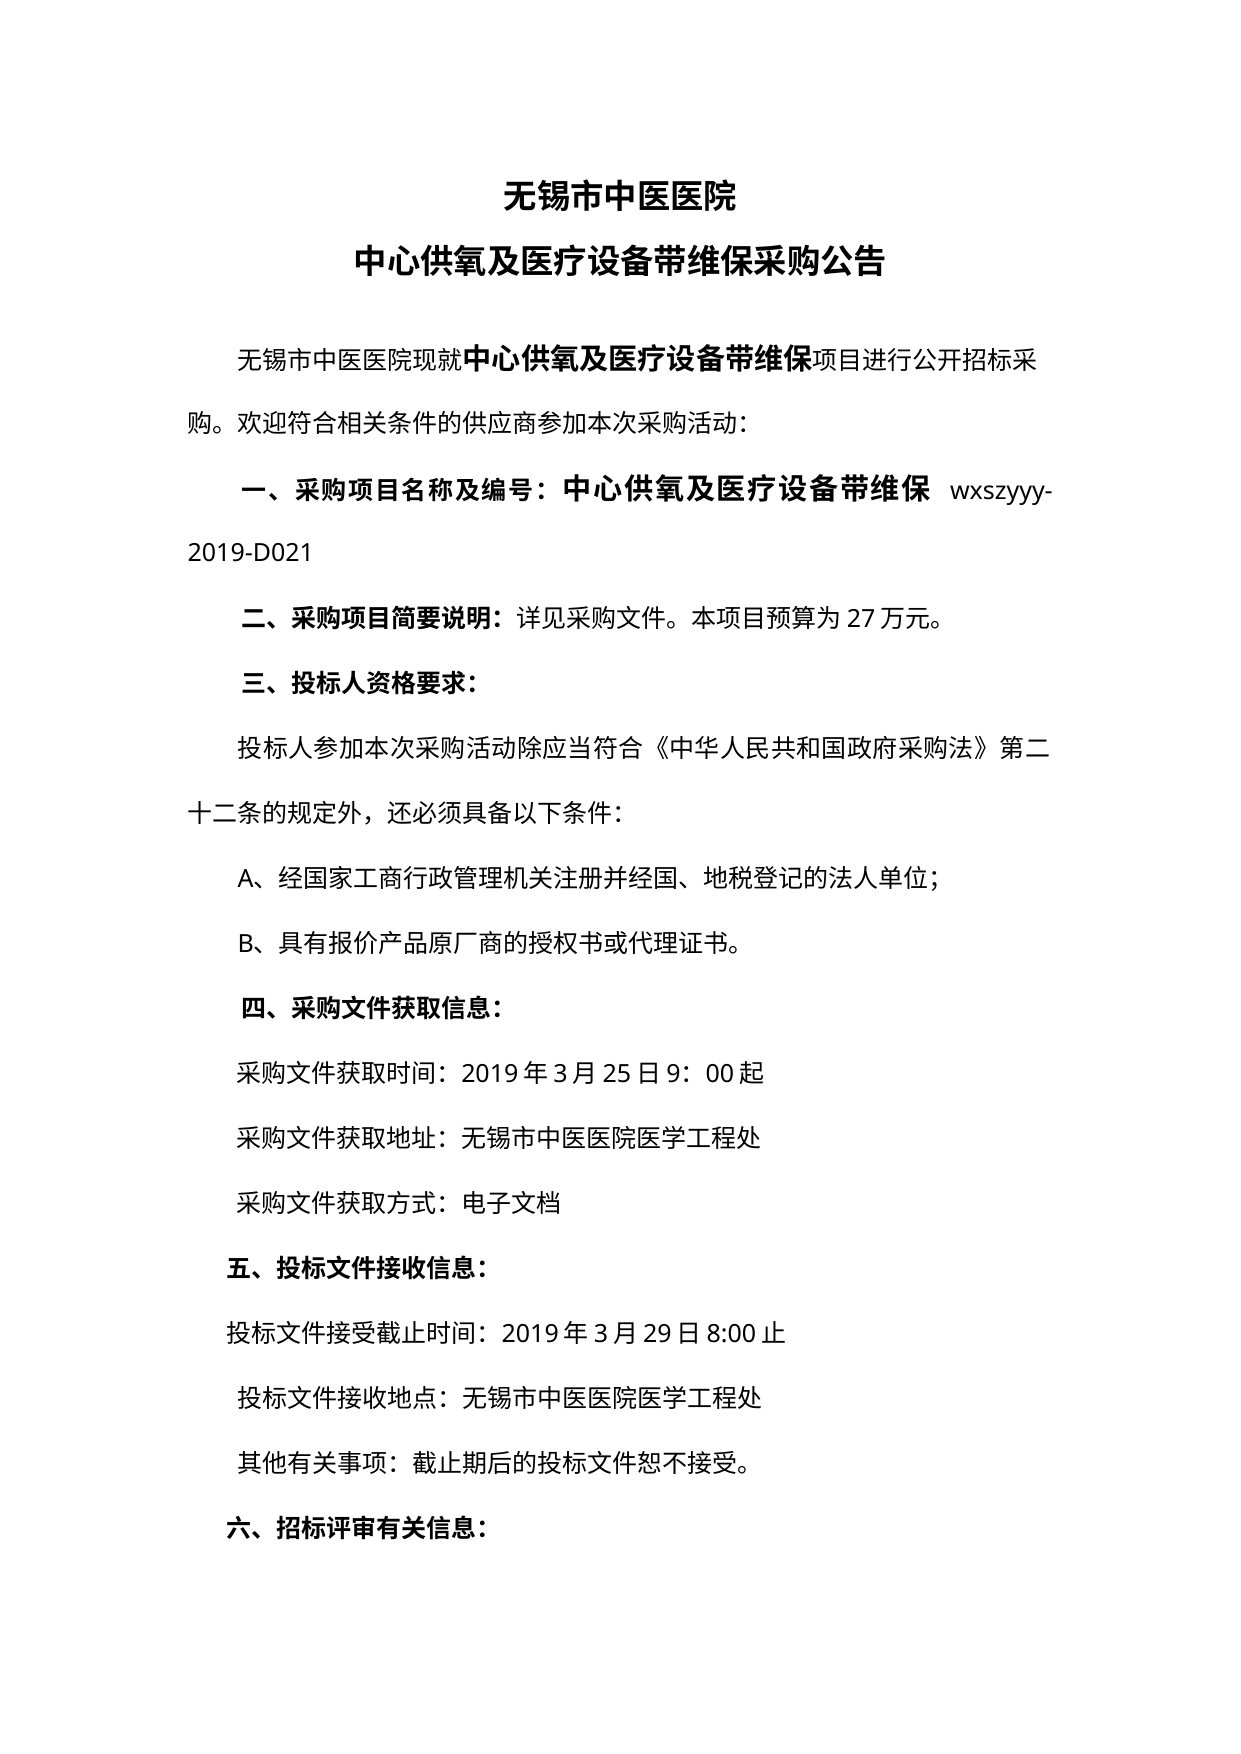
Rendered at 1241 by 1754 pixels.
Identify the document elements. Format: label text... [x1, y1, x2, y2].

text 无锡市中医医院现就中心供氧及医疗设备带维保项目进行公开招标采购。欢迎符合相关条件的供应商参加本次采购活动： [187, 324, 1053, 454]
text 无锡市中医医院 [187, 162, 1053, 227]
text 五、投标文件接收信息： [187, 1234, 1053, 1299]
text 投标文件接收地点：无锡市中医医院医学工程处 [187, 1364, 1053, 1429]
text 六、招标评审有关信息： [187, 1494, 1053, 1559]
text 采购文件获取地址：无锡市中医医院医学工程处 [187, 1104, 1053, 1169]
text 采购文件获取方式：电子文档 [187, 1169, 1053, 1234]
text 中心供氧及医疗设备带维保采购公告 [187, 227, 1053, 292]
text 三、投标人资格要求： [187, 649, 1053, 714]
text 一、采购项目名称及编号：中心供氧及医疗设备带维保 wxszyyy-2019-D021 [187, 454, 1053, 584]
text A、经国家工商行政管理机关注册并经国、地税登记的法人单位； [187, 844, 1053, 909]
text 四、采购文件获取信息： [187, 974, 1053, 1039]
text 投标文件接受截止时间：2019年3月29日8:00止 [187, 1299, 1053, 1364]
text 采购文件获取时间：2019年3月25日9：00起 [187, 1039, 1053, 1104]
text 二、采购项目简要说明：详见采购文件。本项目预算为27万元。 [187, 584, 1053, 649]
text B、具有报价产品原厂商的授权书或代理证书。 [187, 909, 1053, 974]
text 其他有关事项：截止期后的投标文件恕不接受。 [187, 1429, 1053, 1494]
text 投标人参加本次采购活动除应当符合《中华人民共和国政府采购法》第二十二条的规定外，还必须具备以下条件： [187, 714, 1053, 844]
